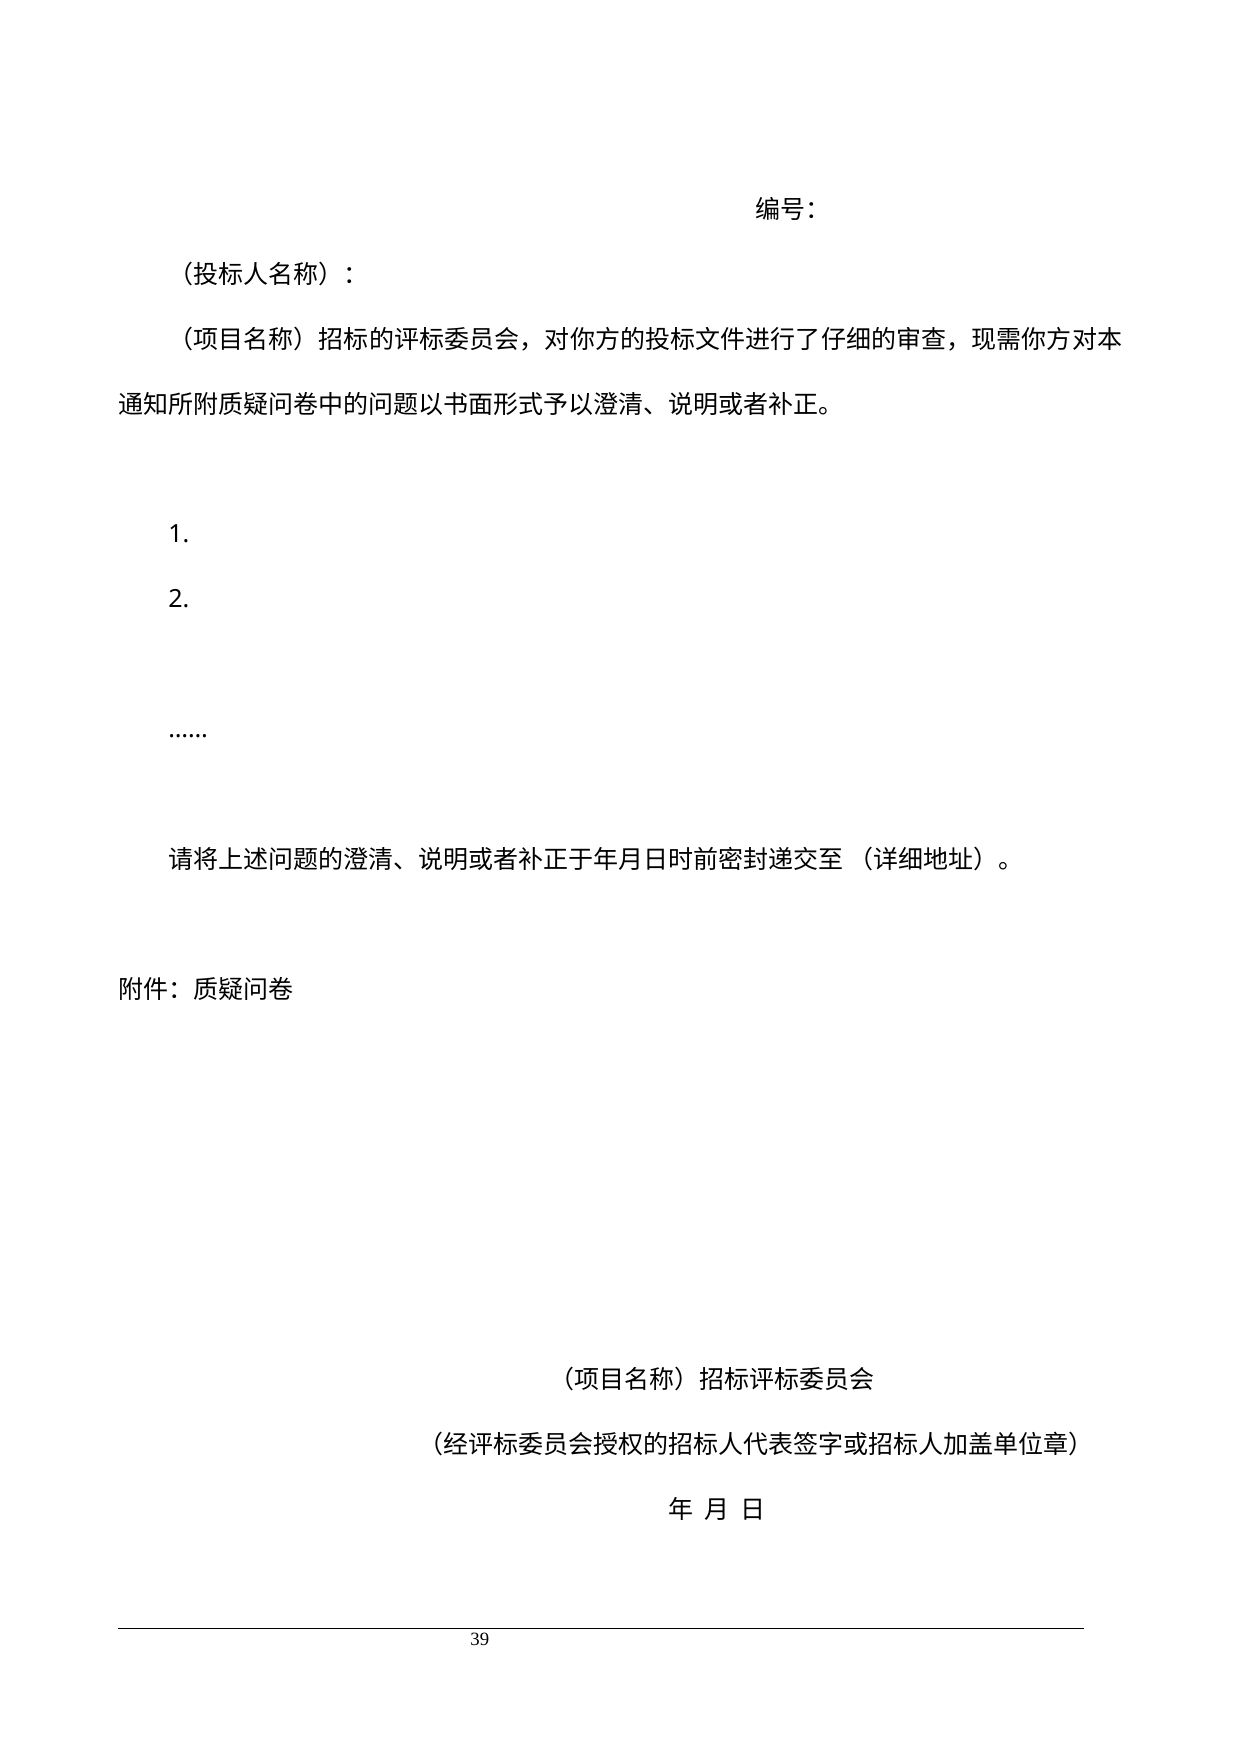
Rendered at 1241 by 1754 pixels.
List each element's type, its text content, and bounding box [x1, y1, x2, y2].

text 附件：质疑问卷 [118, 955, 1122, 1020]
text （经评标委员会授权的招标人代表签字或招标人加盖单位章） [118, 1410, 1122, 1475]
text 请将上述问题的澄清、说明或者补正于年月日时前密封递交至 （详细地址）。 [118, 825, 1122, 890]
text 1. [118, 500, 1122, 565]
text 2. [118, 565, 1122, 630]
text 年 月 日 [118, 1475, 1122, 1540]
text 编号： [118, 175, 1122, 240]
text （项目名称）招标评标委员会 [118, 1345, 1122, 1410]
text （项目名称）招标的评标委员会，对你方的投标文件进行了仔细的审查，现需你方对本通知所附质疑问卷中的问题以书面形式予以澄清、说明或者补正。 [118, 305, 1122, 435]
text …… [118, 695, 1122, 760]
text （投标人名称）： [118, 240, 1122, 305]
